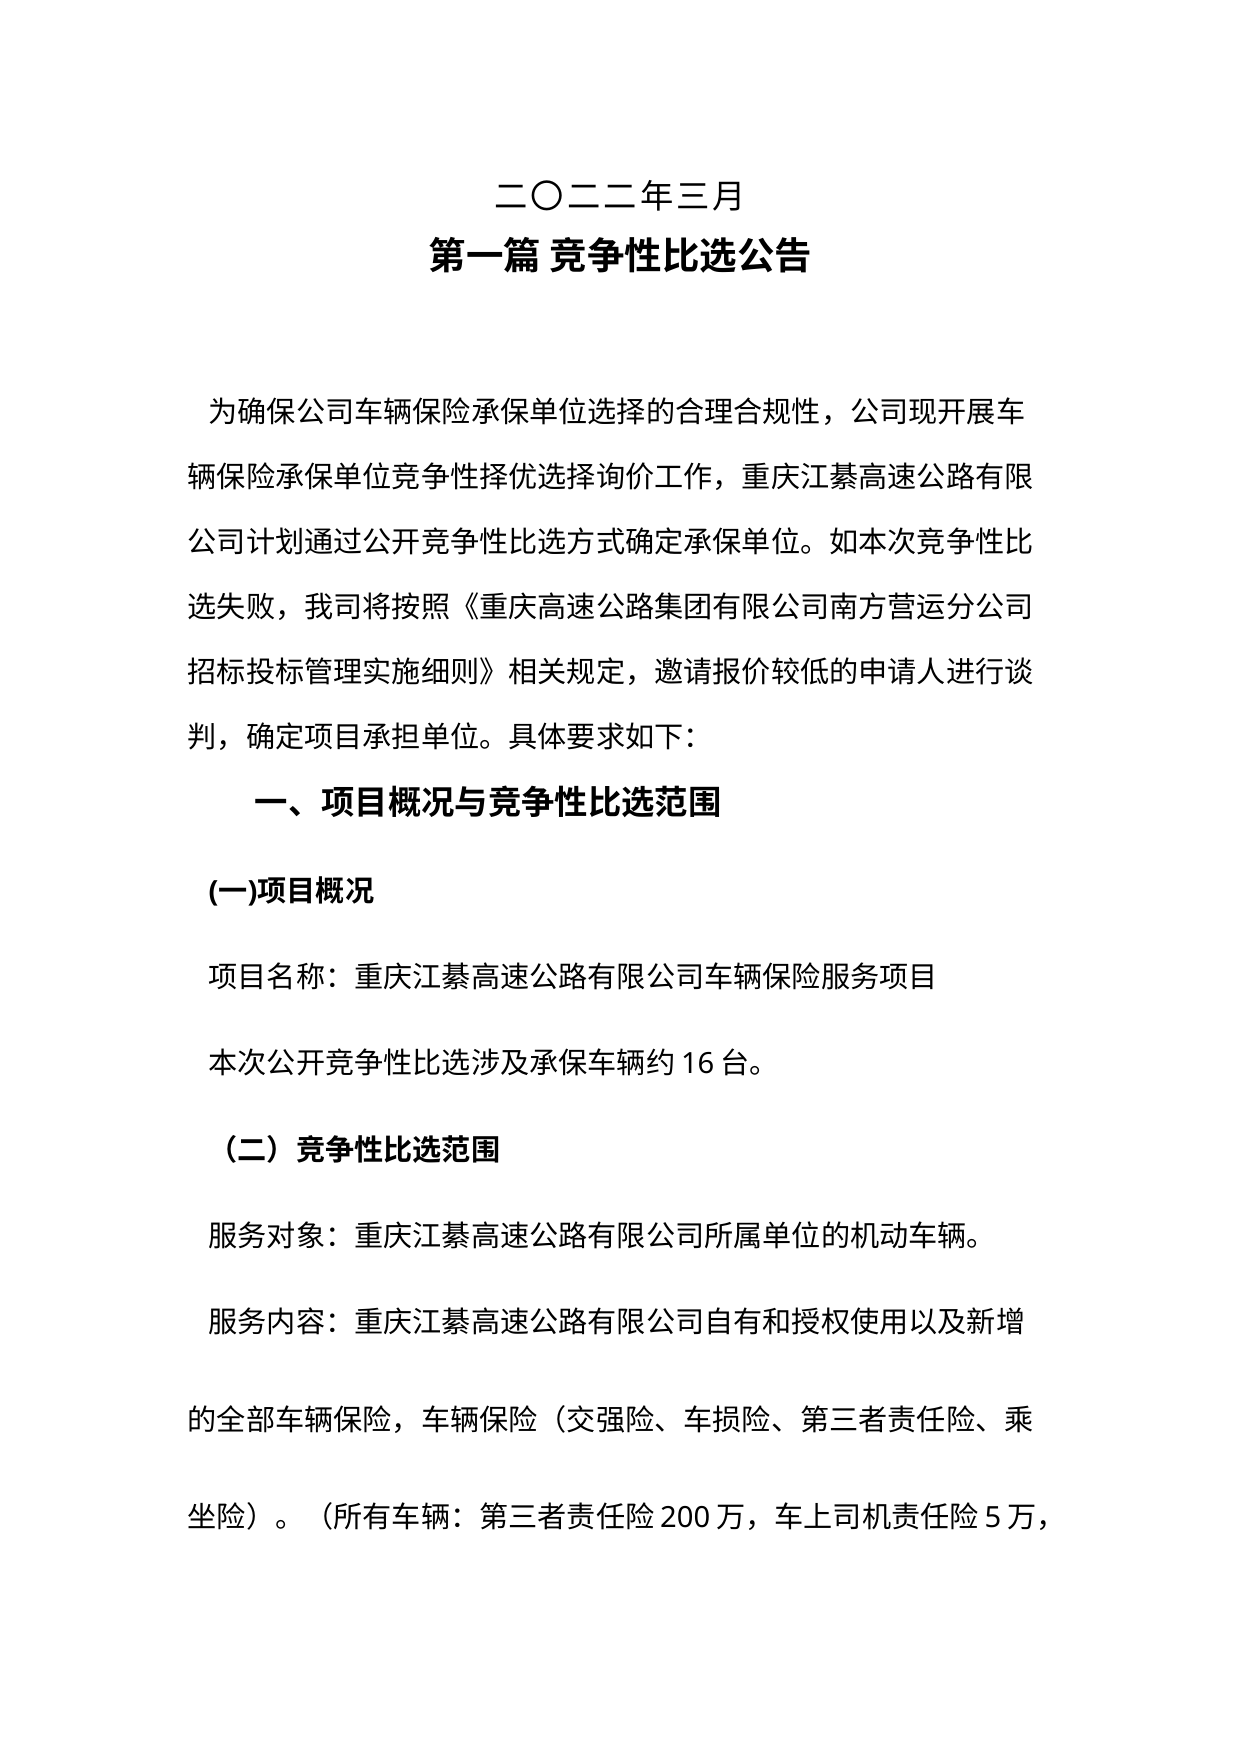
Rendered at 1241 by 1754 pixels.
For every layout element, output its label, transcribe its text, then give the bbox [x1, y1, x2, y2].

text 项目名称：重庆江綦高速公路有限公司车辆保险服务项目 [187, 943, 1053, 1008]
subtitle 一、项目概况与竞争性比选范围 [187, 767, 1053, 832]
text （二）竞争性比选范围 [187, 1115, 1053, 1180]
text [187, 1287, 1053, 1547]
subtitle 第一篇 竞争性比选公告 [187, 220, 1053, 285]
text (一)项目概况 [187, 856, 1053, 921]
text 服务对象：重庆江綦高速公路有限公司所属单位的机动车辆。 [187, 1201, 1053, 1266]
text 为确保公司车辆保险承保单位选择的合理合规性，公司现开展车辆保险承保单位竞争性择优选择询价工作，重庆江綦高速公路有限公司计划通过公开竞争性比选方式确定承保单位。如本次竞争性比选失败，我司将按照《重庆高速公路集团有限公司南方营运分公司招标投标管理实施细则》相关规定，邀请报价较低的申请人进行谈判，确定项目承担单位。具体要求如下： [187, 377, 1053, 767]
text 本次公开竞争性比选涉及承保车辆约16台。 [187, 1029, 1053, 1094]
text 二〇二二年三月 [187, 162, 1053, 220]
